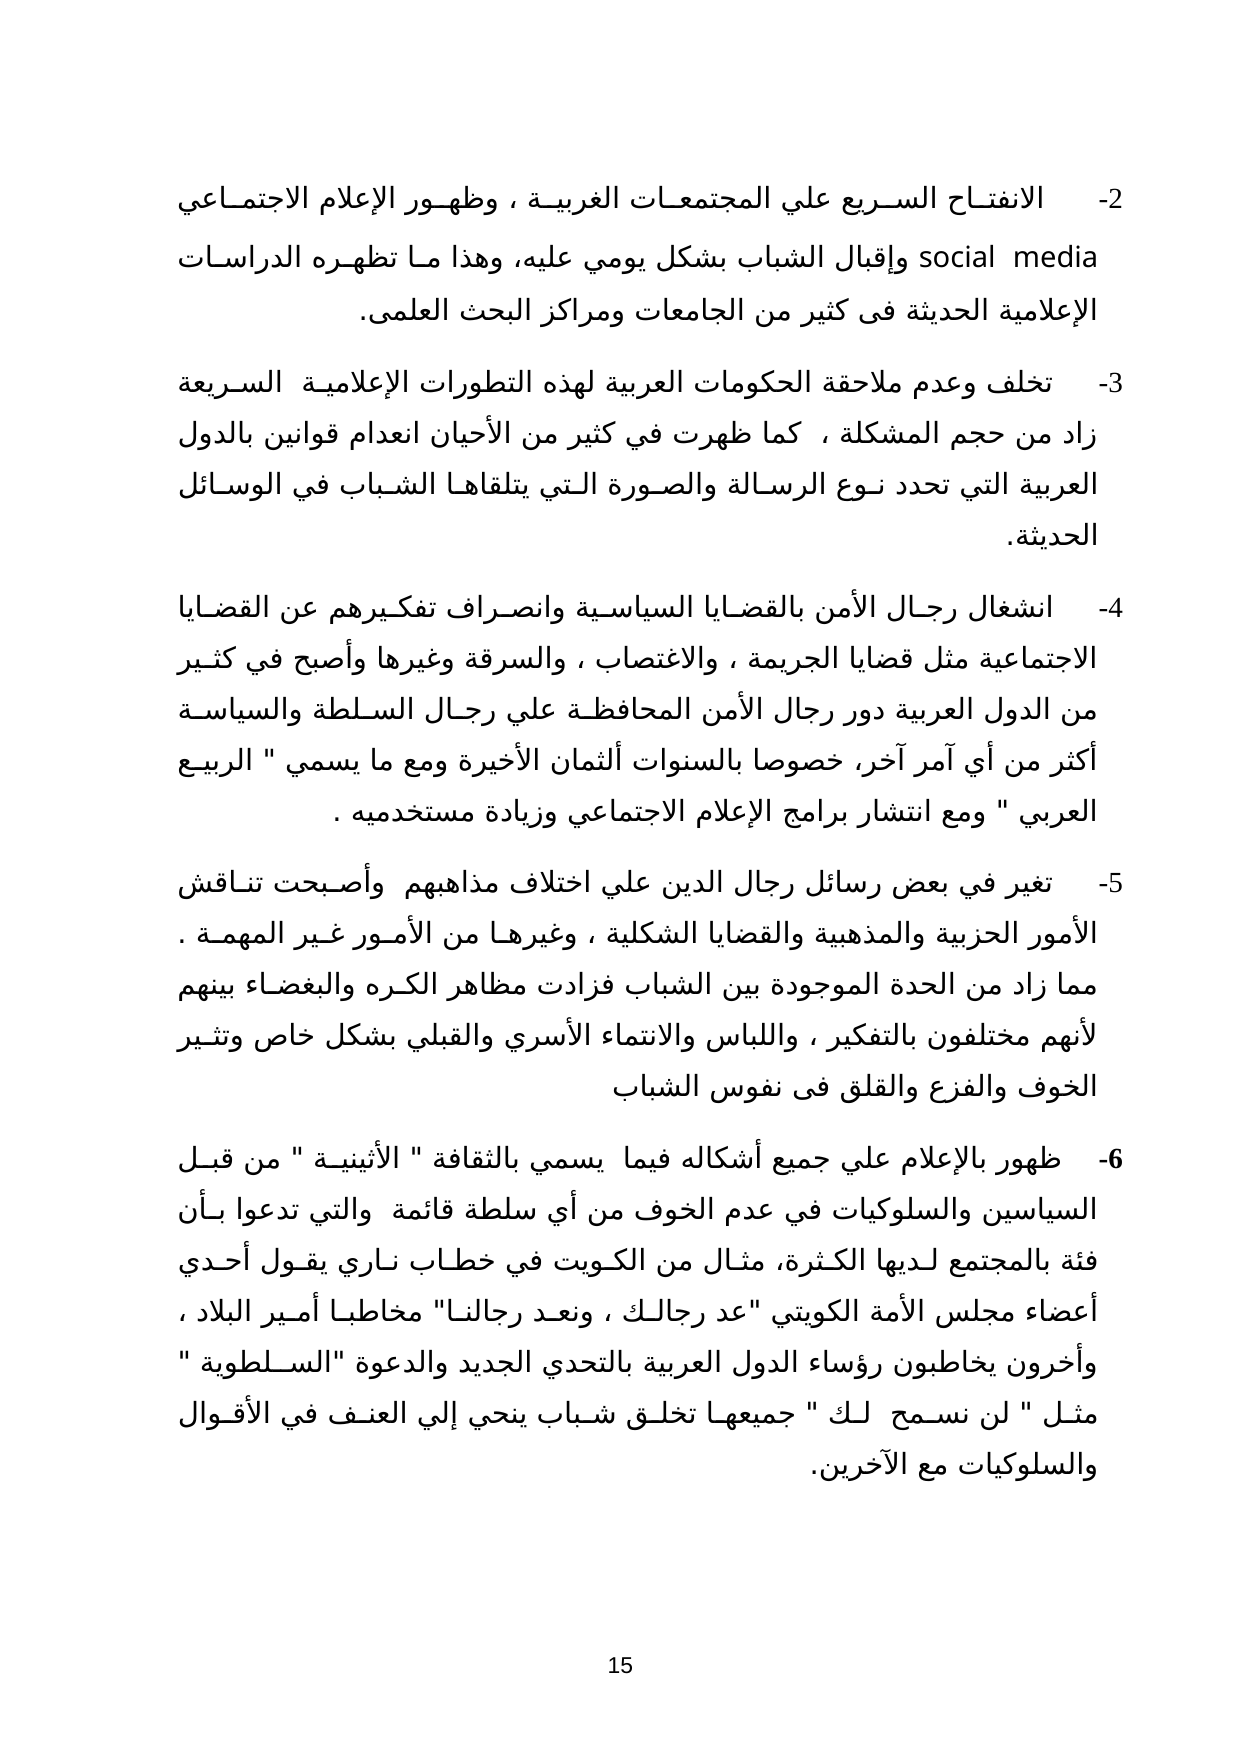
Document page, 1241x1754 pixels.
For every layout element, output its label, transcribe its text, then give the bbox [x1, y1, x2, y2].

list انشغال رجال الأمن بالقضايا السياسية وانصراف تفكيرهم عن القضايا الاجتماعية مثل قضايا الجريمة ، والاغتصاب ، والسرقة وغيرها وأصبح في كثير من الدول العربية دور رجال الأمن المحافظة علي رجال السلطة والسياسة أكثر من أي آمر آخر، خصوصا بالسنوات ألثمان الأخيرة ومع ما يسمي " الربيع العربي " ومع انتشار برامج الإعلام الاجتماعي وزيادة مستخدميه . [177, 590, 1098, 828]
list تخلف وعدم ملاحقة الحكومات العربية لهذه التطورات الإعلامية السريعة زاد من حجم المشكلة ، كما ظهرت في كثير من الأحيان انعدام قوانين بالدول العربية التي تحدد نوع الرسالة والصورة التي يتلقاها الشباب في الوسائل الحديثة. [177, 365, 1098, 552]
list ظهور بالإعلام علي جميع أشكاله فيما يسمي بالثقافة " الأثينية " من قبل السياسين والسلوكيات في عدم الخوف من أي سلطة قائمة والتي تدعوا بأن فئة بالمجتمع لديها الكثرة، مثال من الكويت في خطاب ناري يقول أحدي أعضاء مجلس الأمة الكويتي "عد رجالك ، ونعد رجالنا" مخاطبا أمير البلاد ، وأخرون يخاطبون رؤساء الدول العربية بالتحدي الجديد والدعوة "السلطوية " مثل " لن نسمح لك " جميعها تخلق شباب ينحي إلي العنف في الأقوال والسلوكيات مع الآخرين. [177, 1141, 1098, 1481]
list الانفتاح السريع علي المجتمعات الغربية ، وظهور الإعلام الاجتماعي social media وإقبال الشباب بشكل يومي عليه، وهذا ما تظهره الدراسات الإعلامية الحديثة فى كثير من الجامعات ومراكز البحث العلمى. [177, 177, 1098, 327]
list تغير في بعض رسائل رجال الدين علي اختلاف مذاهبهم وأصبحت تناقش الأمور الحزبية والمذهبية والقضايا الشكلية ، وغيرها من الأمور غير المهمة . مما زاد من الحدة الموجودة بين الشباب فزادت مظاهر الكره والبغضاء بينهم لأنهم مختلفون بالتفكير ، واللباس والانتماء الأسري والقبلي بشكل خاص وتثير الخوف والفزع والقلق فى نفوس الشباب [177, 866, 1098, 1103]
